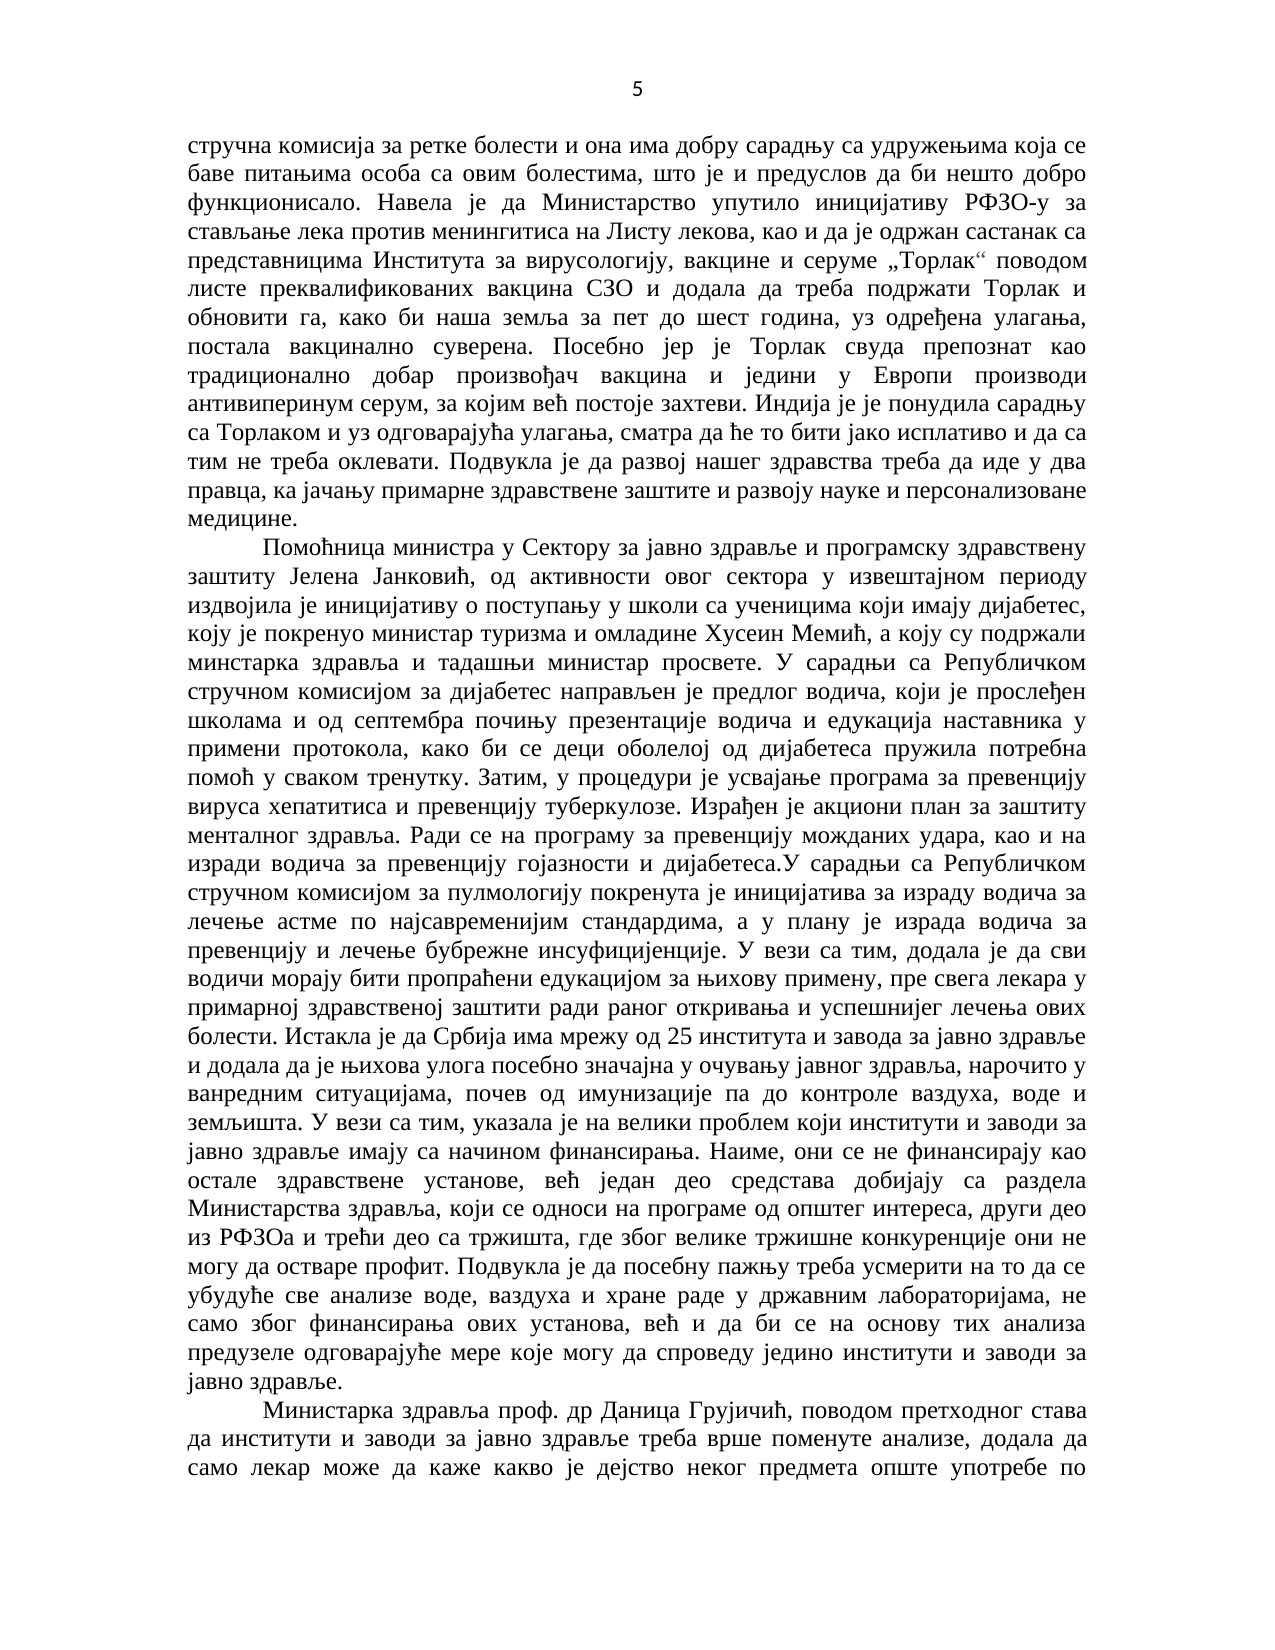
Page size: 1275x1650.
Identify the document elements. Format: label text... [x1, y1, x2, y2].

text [187, 130, 1087, 532]
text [187, 1395, 1087, 1481]
text Помоћница министра у Сектору за јавно здравље и програмску здравствену заштиту Јелена Јанковић, од активности овог сектора у извештајном периоду издвојила је иницијативу о поступању у школи са ученицима који имају дијабетес, коју је покренуо министар туризма и омладине Хусеин Мемић, а коју су подржали минстарка здравља и тадашњи министар просвете. У сарадњи са Републичком стручном комисијом за дијабетес направљен је предлог водича, који је прослеђен школама и од септембра почињу презентације водича и едукација наставника у примени протокола, како би се деци оболелој од дијабетеса пружила потребна помоћ у сваком тренутку. Затим, у процедури је усвајање програма за превенцију вируса хепатитиса и превенцију туберкулозе. Израђен је акциони план за заштиту менталног здравља. Ради се на програму за превенцију можданих удара, као и на изради водича за превенцију гојазности и дијабетеса.У сарадњи са Републичком стручном комисијом за пулмологију покренута је иницијатива за израду водича за лечење астме по најсавременијим стандардима, а у плану је израда водича за превенцију и лечење бубрежне инсуфицијенције. У вези са тим, додала је да сви водичи морају бити пропраћени едукацијом за њихову примену, пре свега лекара у примарној здравственој заштити ради раног откривања и успешнијег лечења ових болести. Истакла је да Србија има мрежу од 25 института и завода за јавно здравље и додала да је њихова улога посебно значајна у очувању јавног здравља, нарочито у ванредним ситуацијама, почев од имунизације па до контроле ваздуха, воде и земљишта. У вези са тим, указала је на велики проблем који институти и заводи за јавно здравље имају са начином финансирања. Наиме, они се не финансирају као остале здравствене установе, већ један део средстава добијају са раздела Министарства здравља, који се односи на програме од општег интереса, други део из РФЗОа и трећи део са тржишта, где због велике тржишне конкуренције они не могу да остваре профит. Подвукла је да посебну пажњу треба усмерити на то да се убудуће све анализе воде, ваздуха и хране раде у државним лабораторијама, не само због финансирања ових установа, већ и да би се на основу тих анализа предузеле одговарајуће мере које могу да спроведу једино институти и заводи за јавно здравље. [187, 532, 1087, 1395]
